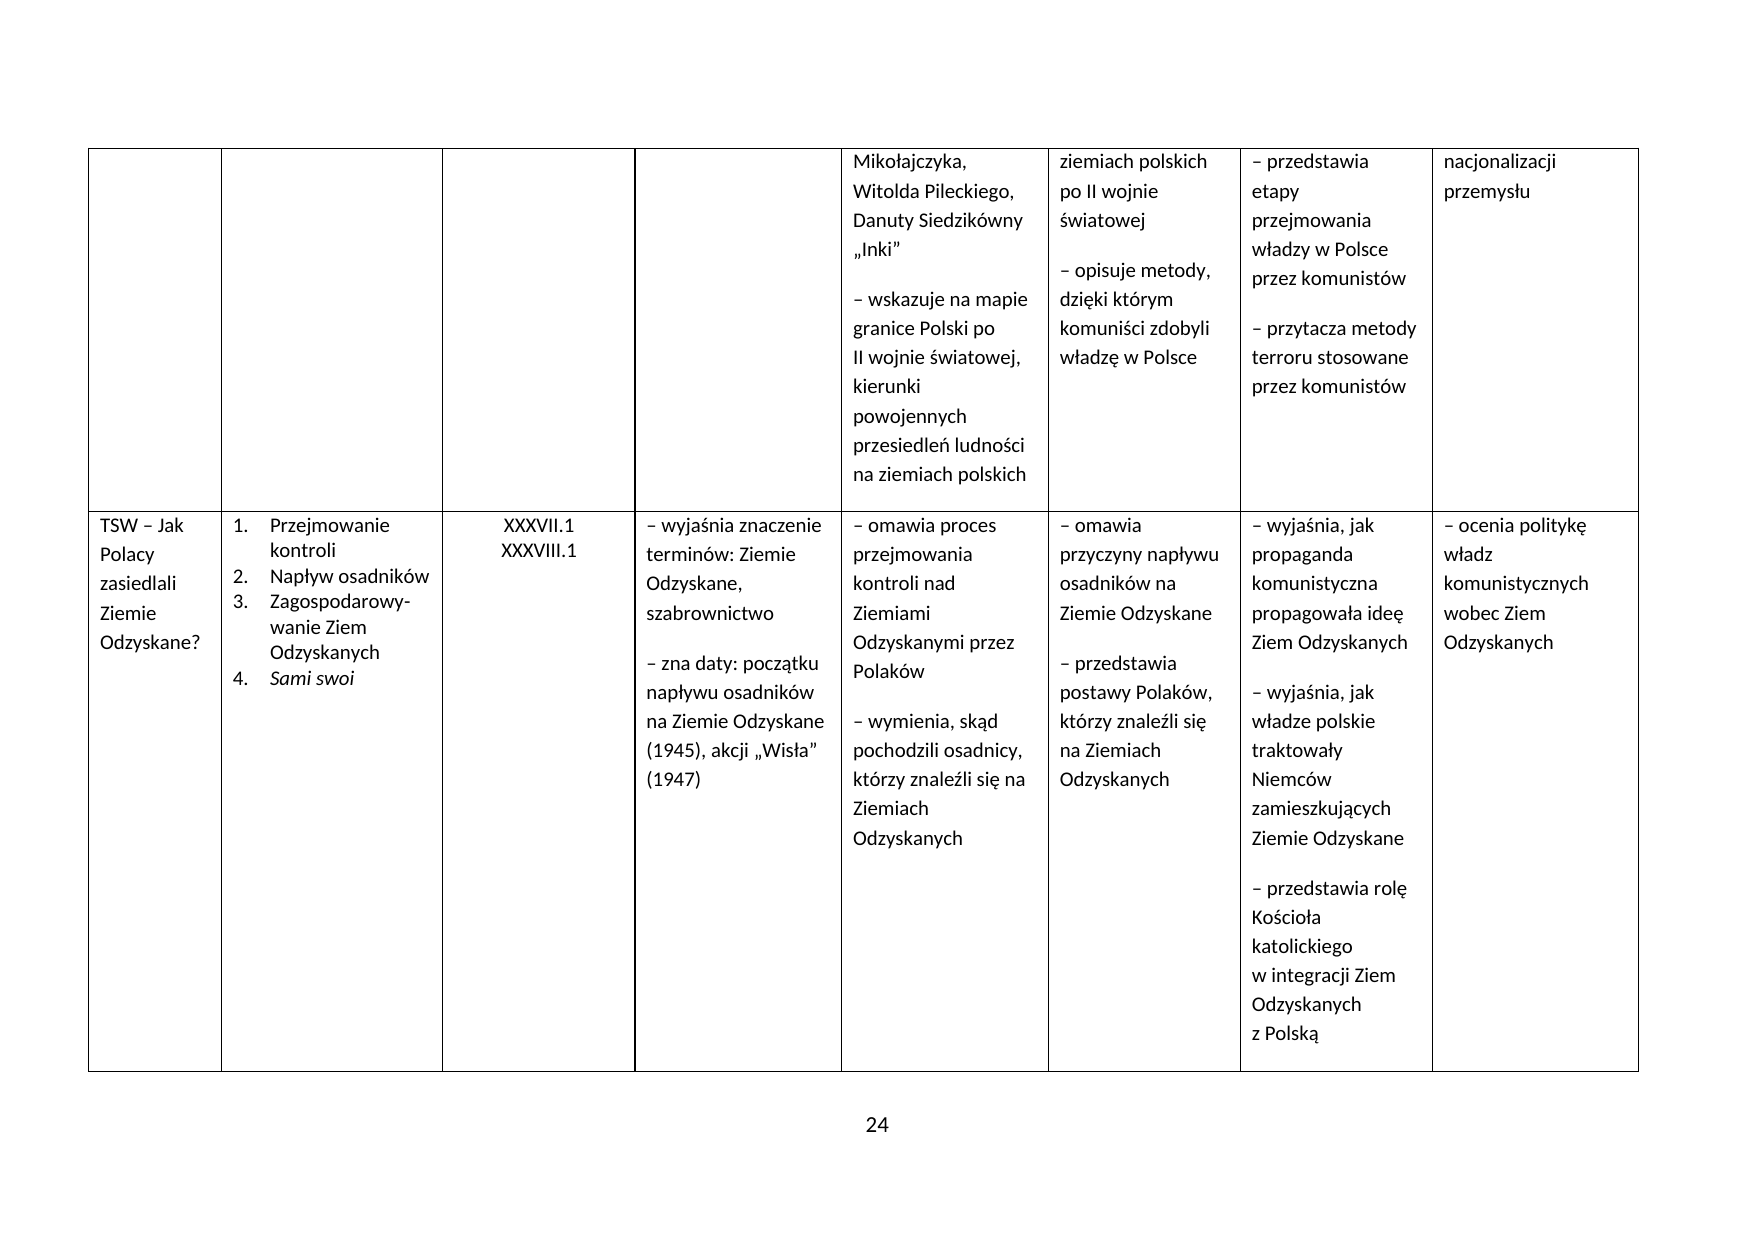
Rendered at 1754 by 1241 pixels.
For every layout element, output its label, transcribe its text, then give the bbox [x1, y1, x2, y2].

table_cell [89, 149, 221, 511]
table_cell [89, 512, 221, 1071]
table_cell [1433, 149, 1638, 511]
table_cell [1049, 512, 1240, 1071]
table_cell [1241, 149, 1432, 511]
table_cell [443, 149, 634, 511]
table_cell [636, 149, 841, 511]
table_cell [842, 512, 1048, 1071]
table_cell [1049, 149, 1240, 511]
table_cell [222, 149, 442, 511]
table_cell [1433, 512, 1638, 1071]
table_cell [1241, 512, 1432, 1071]
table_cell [842, 149, 1048, 511]
table_cell XXXVII.1 XXXVIII.1 [443, 512, 634, 1071]
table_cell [636, 512, 841, 1071]
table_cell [222, 512, 442, 1071]
